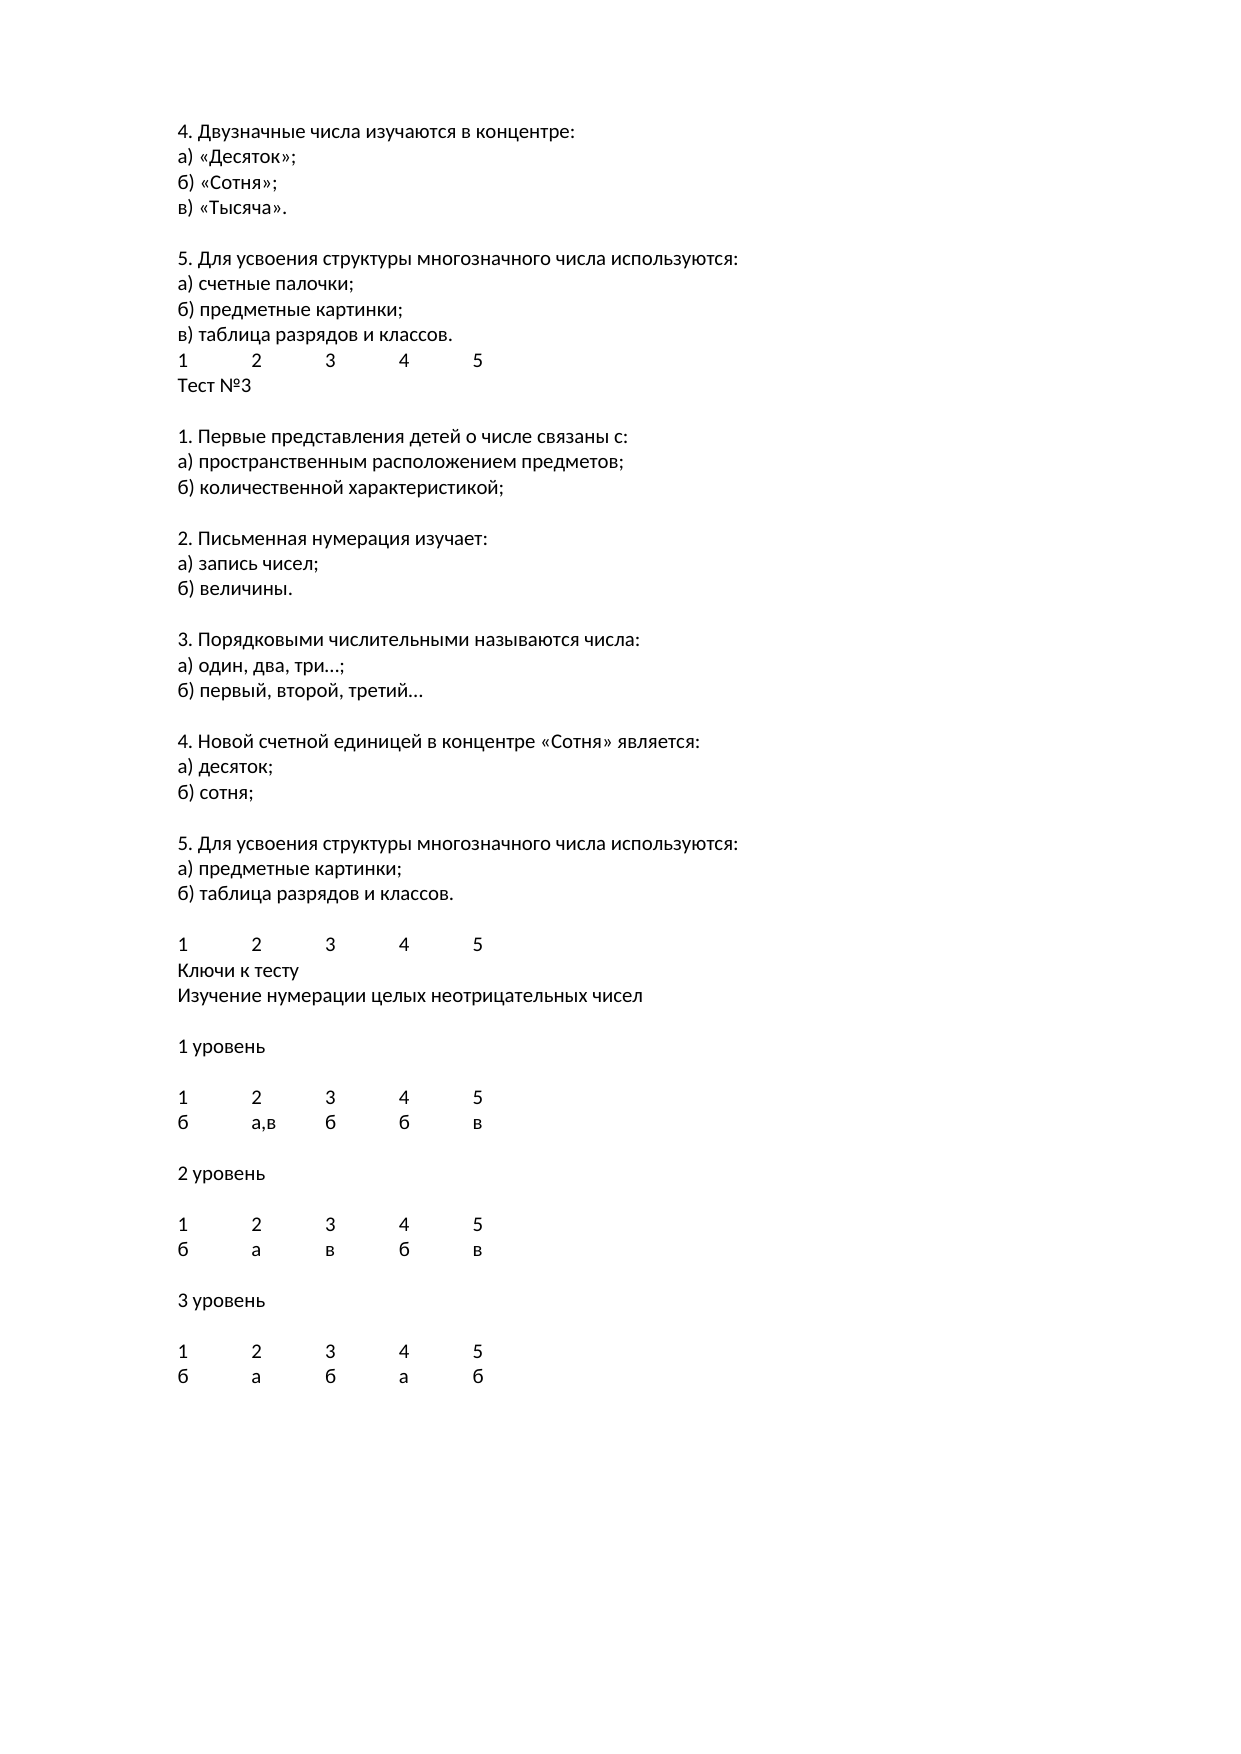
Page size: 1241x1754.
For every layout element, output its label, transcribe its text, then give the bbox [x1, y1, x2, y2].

text 5. Для усвоения структуры многозначного числа используются: [177, 245, 1152, 271]
text б) «Сотня»; [177, 169, 1152, 194]
text 3 уровень [177, 1287, 1152, 1313]
text 2. Письменная нумерация изучает: [177, 525, 1152, 550]
text 1 2 3 4 5 [177, 1338, 1152, 1363]
text Тест №3 [177, 372, 1152, 398]
text а) десяток; [177, 753, 1152, 779]
text б) первый, второй, третий… [177, 677, 1152, 703]
text б) количественной характеристикой; [177, 474, 1152, 499]
text а) счетные палочки; [177, 271, 1152, 296]
text в) таблица разрядов и классов. [177, 321, 1152, 347]
text 1 2 3 4 5 [177, 931, 1152, 957]
text 1 2 3 4 5 [177, 347, 1152, 372]
text а) «Десяток»; [177, 143, 1152, 169]
text 1 уровень [177, 1033, 1152, 1058]
text б) предметные картинки; [177, 296, 1152, 321]
text б а,в б б в [177, 1109, 1152, 1135]
text а) один, два, три…; [177, 652, 1152, 677]
text б а б а б [177, 1363, 1152, 1389]
text 1 2 3 4 5 [177, 1084, 1152, 1109]
text в) «Тысяча». [177, 194, 1152, 220]
text 1. Первые представления детей о числе связаны с: [177, 423, 1152, 448]
text а) пространственным расположением предметов; [177, 448, 1152, 474]
text 2 уровень [177, 1160, 1152, 1186]
text Изучение нумерации целых неотрицательных чисел [177, 982, 1152, 1008]
text 5. Для усвоения структуры многозначного числа используются: [177, 830, 1152, 855]
text Ключи к тесту [177, 957, 1152, 982]
text 4. Новой счетной единицей в концентре «Сотня» является: [177, 728, 1152, 753]
text 3. Порядковыми числительными называются числа: [177, 626, 1152, 652]
text б) величины. [177, 576, 1152, 601]
text 4. Двузначные числа изучаются в концентре: [177, 118, 1152, 143]
text а) запись чисел; [177, 550, 1152, 576]
text б) сотня; [177, 779, 1152, 804]
text а) предметные картинки; [177, 855, 1152, 881]
text 1 2 3 4 5 [177, 1211, 1152, 1236]
text б) таблица разрядов и классов. [177, 881, 1152, 906]
text б а в б в [177, 1236, 1152, 1262]
